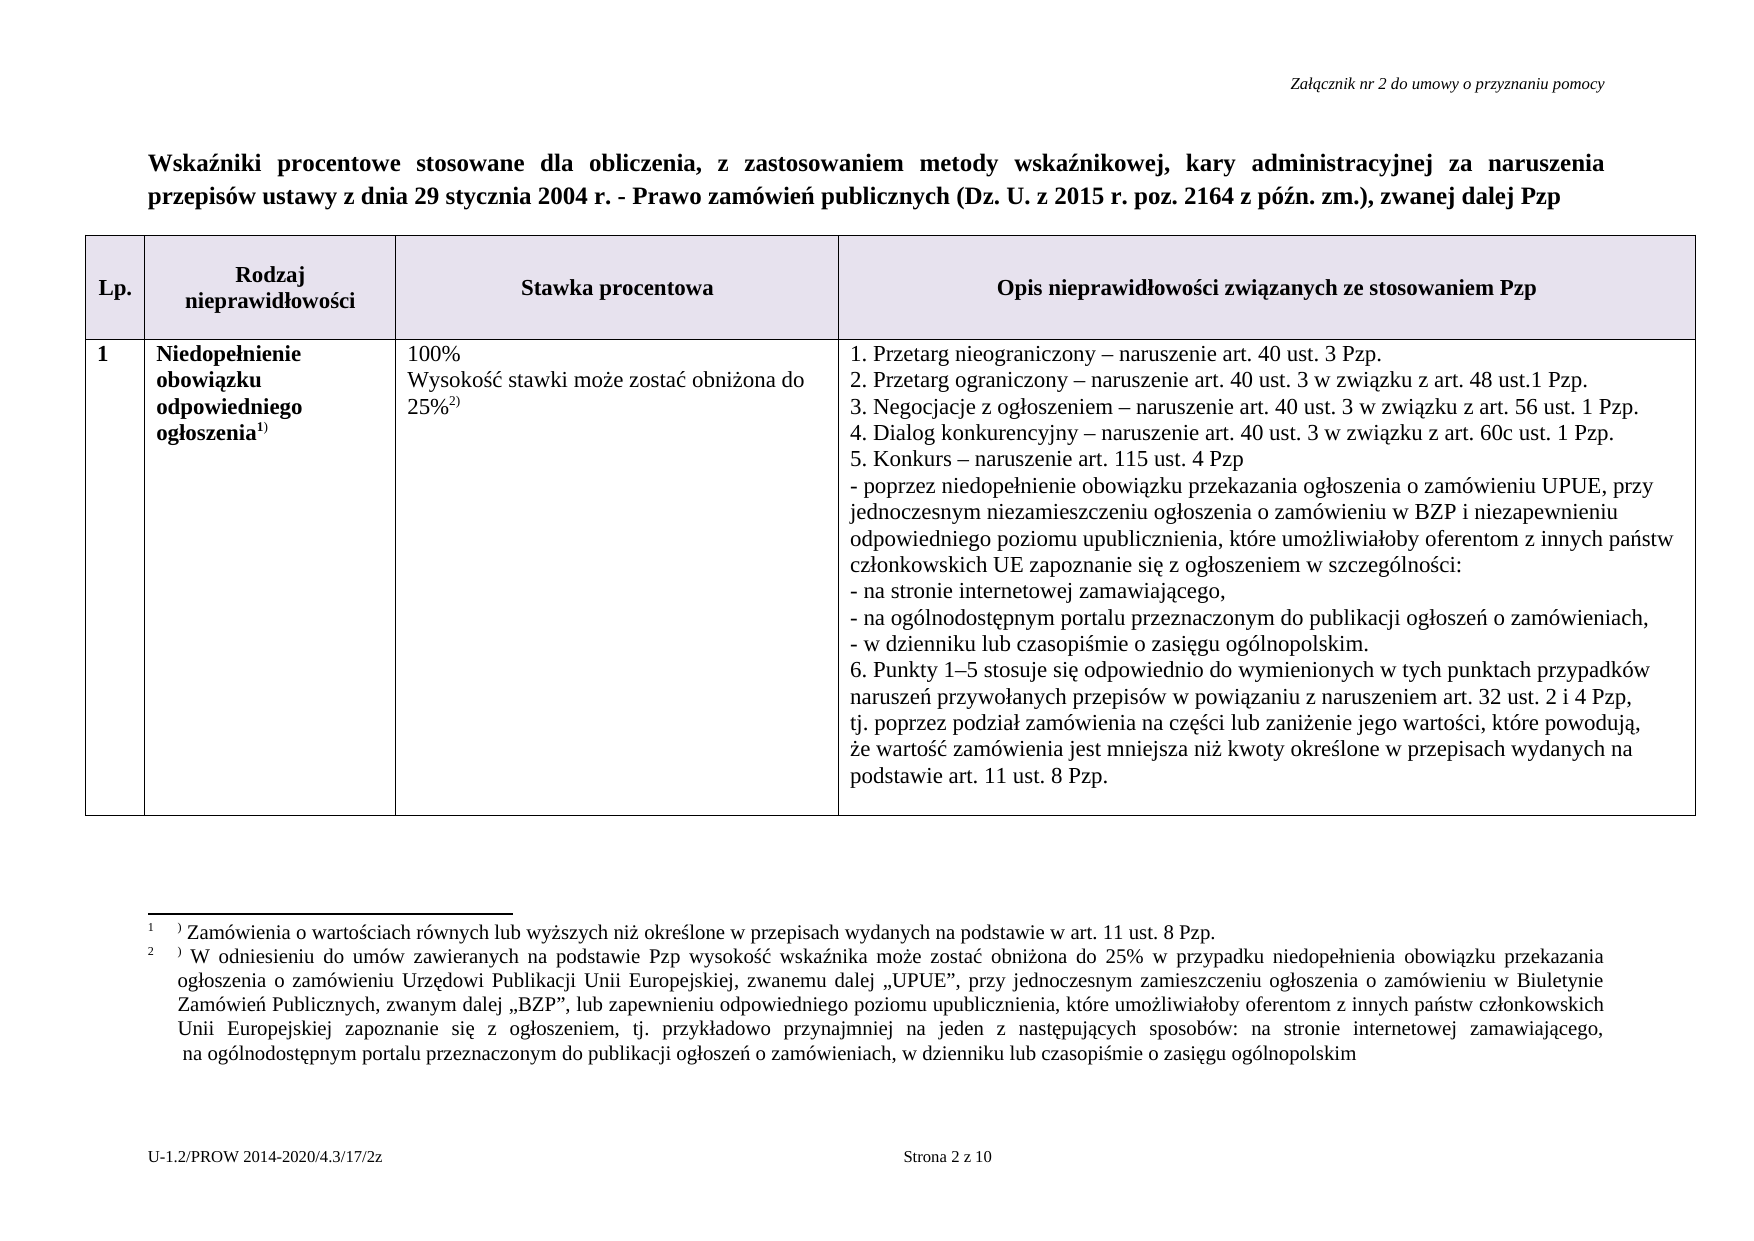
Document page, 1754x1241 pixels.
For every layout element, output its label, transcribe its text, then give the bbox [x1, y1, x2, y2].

table_cell Niedopełnienie obowiązku odpowiedniego ogłoszenia) [145, 340, 395, 814]
table_header Rodzaj nieprawidłowości [145, 236, 395, 339]
table_header Opis nieprawidłowości związanych ze stosowaniem Pzp [839, 236, 1695, 339]
table_cell 1 [86, 340, 144, 814]
table_header Stawka procentowa [396, 236, 838, 339]
table_cell 1. Przetarg nieograniczony – naruszenie art. 40 ust. 3 Pzp. 2. Przetarg ograniczony – naruszenie art. 40 ust. 3 w związku z art. 48 ust.1 Pzp. 3. Negocjacje z ogłoszeniem – naruszenie art. 40 ust. 3 w związku z art. 56 ust. 1 Pzp. 4. Dialog konkurencyjny – naruszenie art. 40 ust. 3 w związku z art. 60c ust. 1 Pzp. 5. Konkurs – naruszenie art. 115 ust. 4 Pzp - poprzez niedopełnienie obowiązku przekazania ogłoszenia o zamówieniu UPUE, przy jednoczesnym niezamieszczeniu ogłoszenia o zamówieniu w BZP i niezapewnieniu odpowiedniego poziomu upublicznienia, które umożliwiałoby oferentom z innych państw członkowskich UE zapoznanie się z ogłoszeniem w szczególności: - na stronie internetowej zamawiającego, - na ogólnodostępnym portalu przeznaczonym do publikacji ogłoszeń o zamówieniach, - w dzienniku lub czasopiśmie o zasięgu ogólnopolskim. 6. Punkty 1–5 stosuje się odpowiednio do wymienionych w tych punktach przypadków naruszeń przywołanych przepisów w powiązaniu z naruszeniem art. 32 ust. 2 i 4 Pzp, tj. poprzez podział zamówienia na części lub zaniżenie jego wartości, które powodują, że wartość zamówienia jest mniejsza niż kwoty określone w przepisach wydanych na podstawie art. 11 ust. 8 Pzp. [839, 340, 1695, 814]
text Wskaźniki procentowe stosowane dla obliczenia, z zastosowaniem metody wskaźnikowej, kary administracyjnej za naruszenia przepisów ustawy z dnia 29 stycznia 2004 r. - Prawo zamówień publicznych (Dz. U. z 2015 r. poz. 2164 z późn. zm.), zwanej dalej Pzp [148, 148, 1606, 209]
table_cell 100% Wysokość stawki może zostać obniżona do 25%) [396, 340, 838, 814]
table_header Lp. [86, 236, 144, 339]
